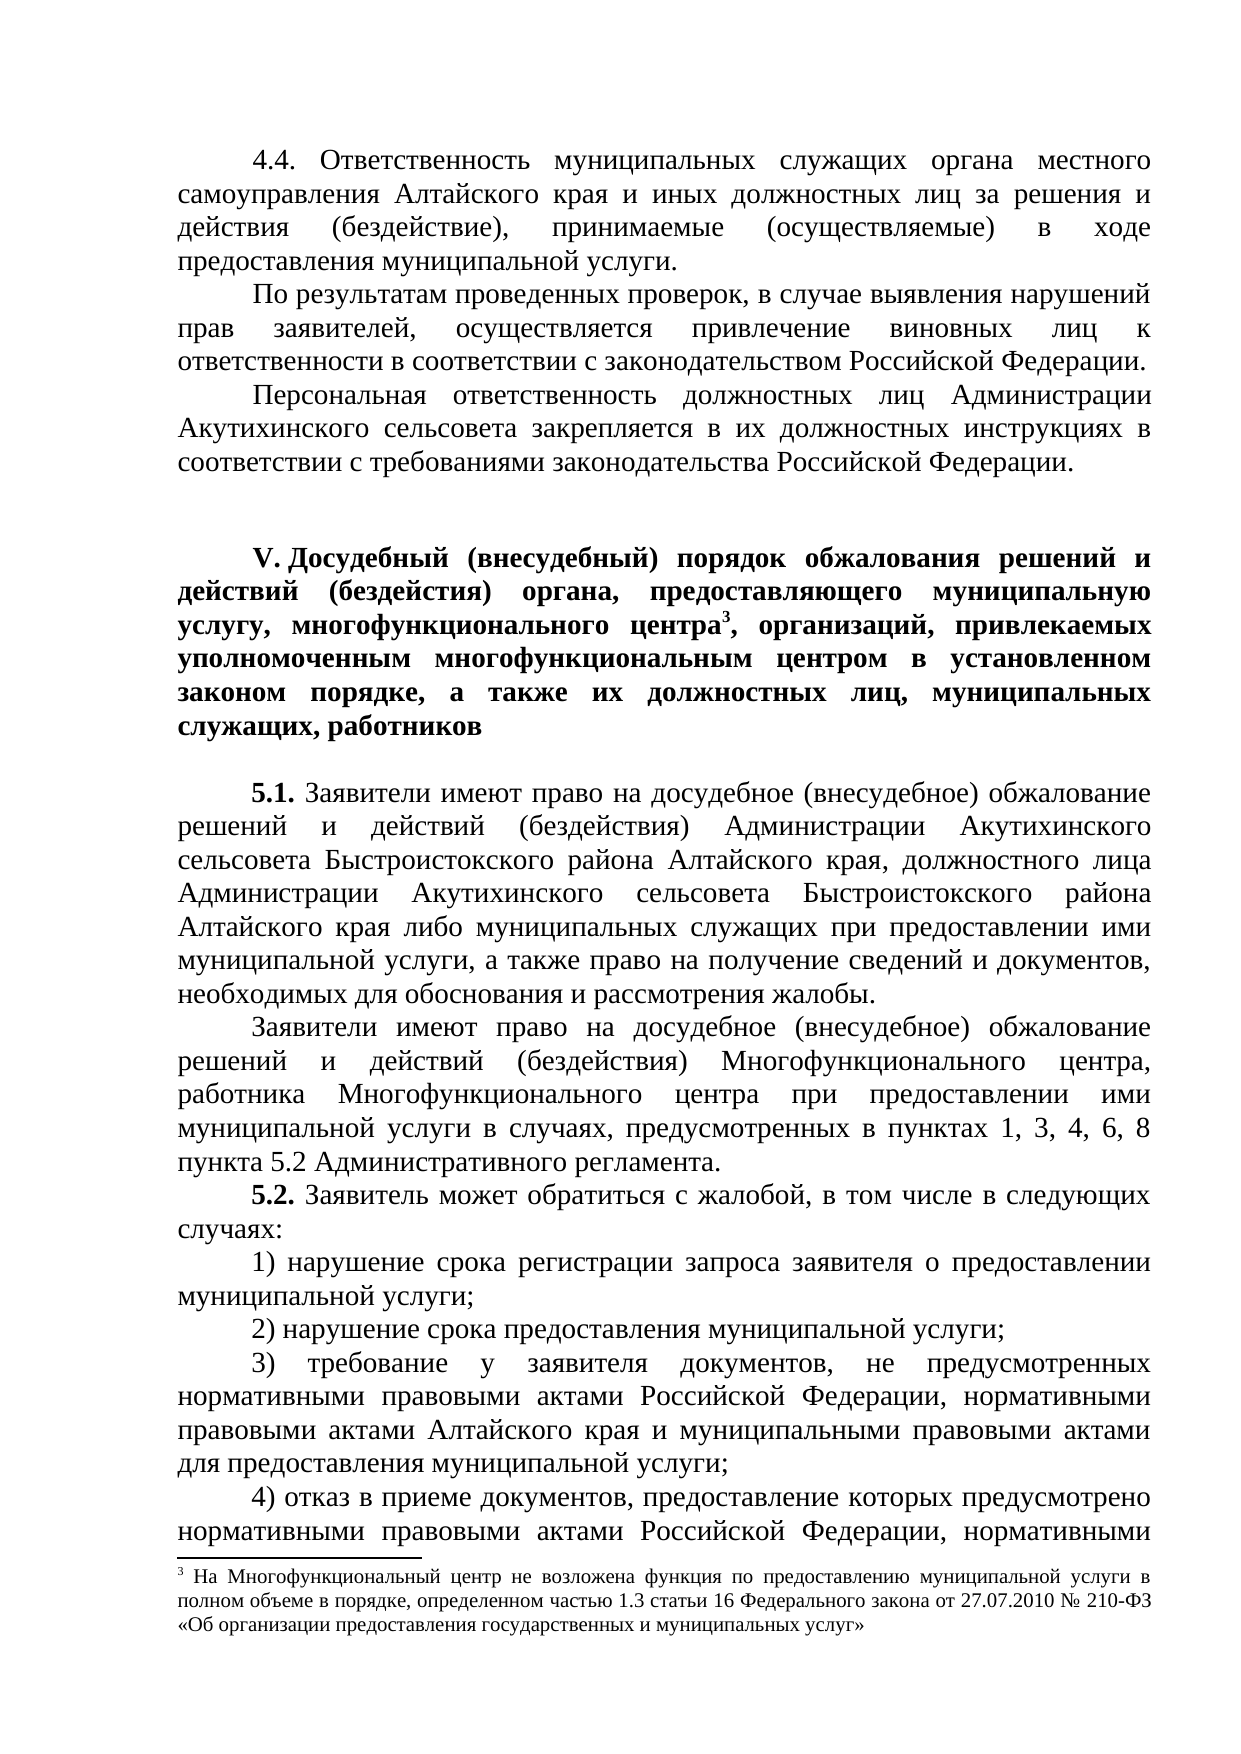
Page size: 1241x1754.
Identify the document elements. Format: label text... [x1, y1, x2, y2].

text Заявители имеют право на досудебное (внесудебное) обжалование решений и действий (бездействия) Многофункционального центра, работника Многофункционального центра при предоставлении ими муниципальной услуги в случаях, предусмотренных в пунктах 1, 3, 4, 6, 8 пункта 5.2 Административного регламента. [177, 1009, 1152, 1177]
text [177, 1479, 1152, 1546]
text 4.4. Ответственность муниципальных служащих органа местного самоуправления Алтайского края и иных должностных лиц за решения и действия (бездействие), принимаемые (осуществляемые) в ходе предоставления муниципальной услуги. [177, 142, 1152, 276]
text 2) нарушение срока предоставления муниципальной услуги; [177, 1311, 1152, 1345]
text 5.2. Заявитель может обратиться с жалобой, в том числе в следующих случаях: [177, 1177, 1152, 1244]
text 1) нарушение срока регистрации запроса заявителя о предоставлении муниципальной услуги; [177, 1244, 1152, 1311]
text По результатам проведенных проверок, в случае выявления нарушений прав заявителей, осуществляется привлечение виновных лиц к ответственности в соответствии с законодательством Российской Федерации. [177, 276, 1152, 377]
text V. Досудебный (внесудебный) порядок обжалования решений и действий (бездейстия) органа, предоставляющего муниципальную услугу, многофункционального центра, организаций, привлекаемых уполномоченным многофункциональным центром в установленном законом порядке, а также их должностных лиц, муниципальных служащих, работников [177, 540, 1152, 741]
text 5.1. Заявители имеют право на досудебное (внесудебное) обжалование решений и действий (бездействия) Администрации Акутихинского сельсовета Быстроистокского района Алтайского края, должностного лица Администрации Акутихинского сельсовета Быстроистокского района Алтайского края либо муниципальных служащих при предоставлении ими муниципальной услуги, а также право на получение сведений и документов, необходимых для обоснования и рассмотрения жалобы. [177, 775, 1152, 1009]
text 3) требование у заявителя документов, не предусмотренных нормативными правовыми актами Российской Федерации, нормативными правовыми актами Алтайского края и муниципальными правовыми актами для предоставления муниципальной услуги; [177, 1345, 1152, 1479]
text Персональная ответственность должностных лиц Администрации Акутихинского сельсовета закрепляется в их должностных инструкциях в соответствии с требованиями законодательства Российской Федерации. [177, 377, 1152, 478]
